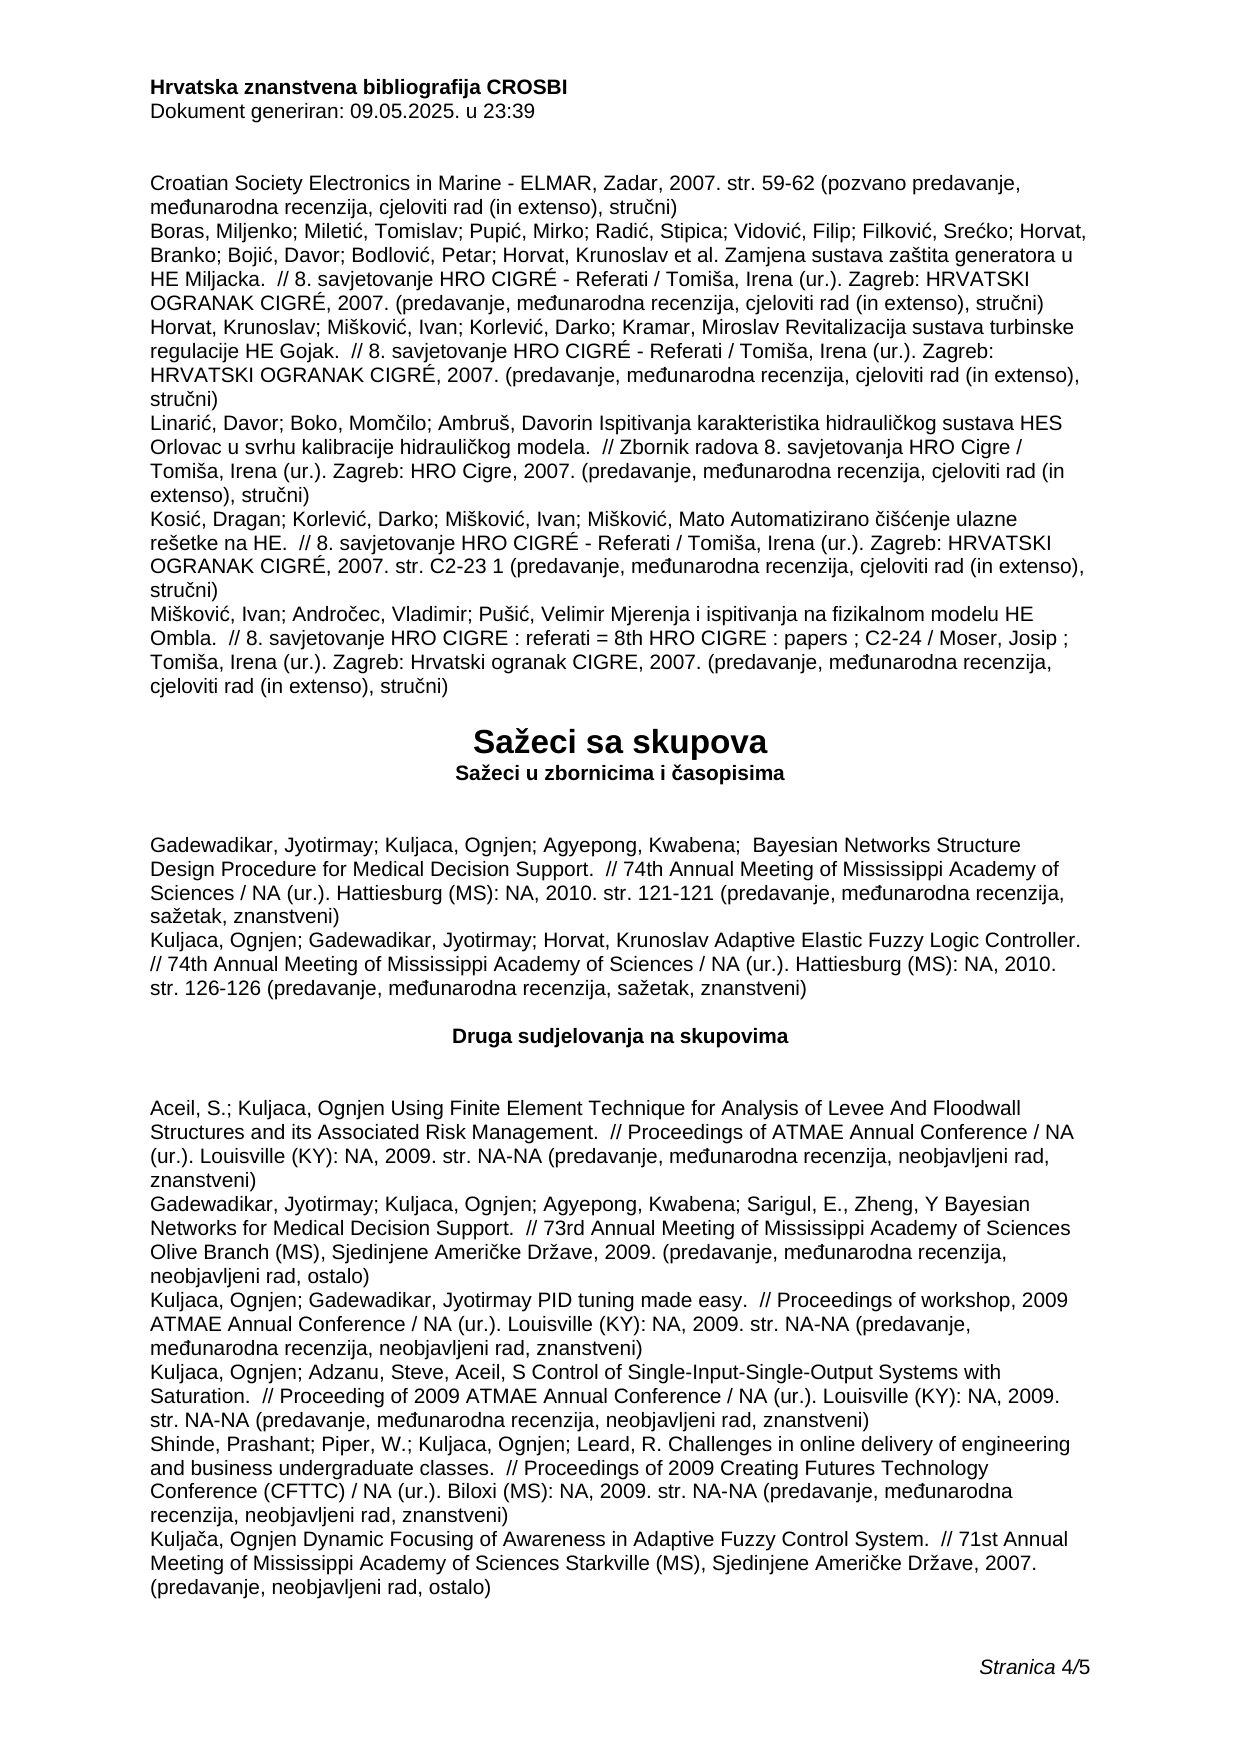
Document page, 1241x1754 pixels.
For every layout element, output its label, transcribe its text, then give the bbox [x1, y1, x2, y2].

subtitle Sažeci u zbornicima i časopisima [150, 761, 1090, 784]
text Mišković, Ivan; Andročec, Vladimir; Pušić, Velimir [150, 602, 1090, 698]
text Kosić, Dragan; Korlević, Darko; Mišković, Ivan; Mišković, Mato [150, 506, 1090, 602]
text Kuljača, Ognjen [150, 1527, 1090, 1599]
text Kuljaca, Ognjen; Gadewadikar, Jyotirmay [150, 1288, 1090, 1359]
text Kuljaca, Ognjen; Adzanu, Steve, Aceil, S [150, 1359, 1090, 1431]
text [150, 171, 1090, 219]
text Gadewadikar, Jyotirmay; Kuljaca, Ognjen; Agyepong, Kwabena; [150, 832, 1090, 928]
text Aceil, S.; Kuljaca, Ognjen [150, 1096, 1090, 1192]
text Boras, Miljenko; Miletić, Tomislav; Pupić, Mirko; Radić, Stipica; Vidović, Filip; Filković, Srećko; Horvat, Branko; Bojić, Davor; Bodlović, Petar; Horvat, Krunoslav et al. [150, 219, 1090, 315]
text Gadewadikar, Jyotirmay; Kuljaca, Ognjen; Agyepong, Kwabena; Sarigul, E., Zheng, Y [150, 1192, 1090, 1288]
text Horvat, Krunoslav; Mišković, Ivan; Korlević, Darko; Kramar, Miroslav [150, 315, 1090, 411]
subtitle Sažeci sa skupova [150, 722, 1090, 761]
text Kuljaca, Ognjen; Gadewadikar, Jyotirmay; Horvat, Krunoslav [150, 928, 1090, 1000]
text Shinde, Prashant; Piper, W.; Kuljaca, Ognjen; Leard, R. [150, 1431, 1090, 1527]
text Linarić, Davor; Boko, Momčilo; Ambruš, Davorin [150, 411, 1090, 506]
subtitle Druga sudjelovanja na skupovima [150, 1024, 1090, 1048]
